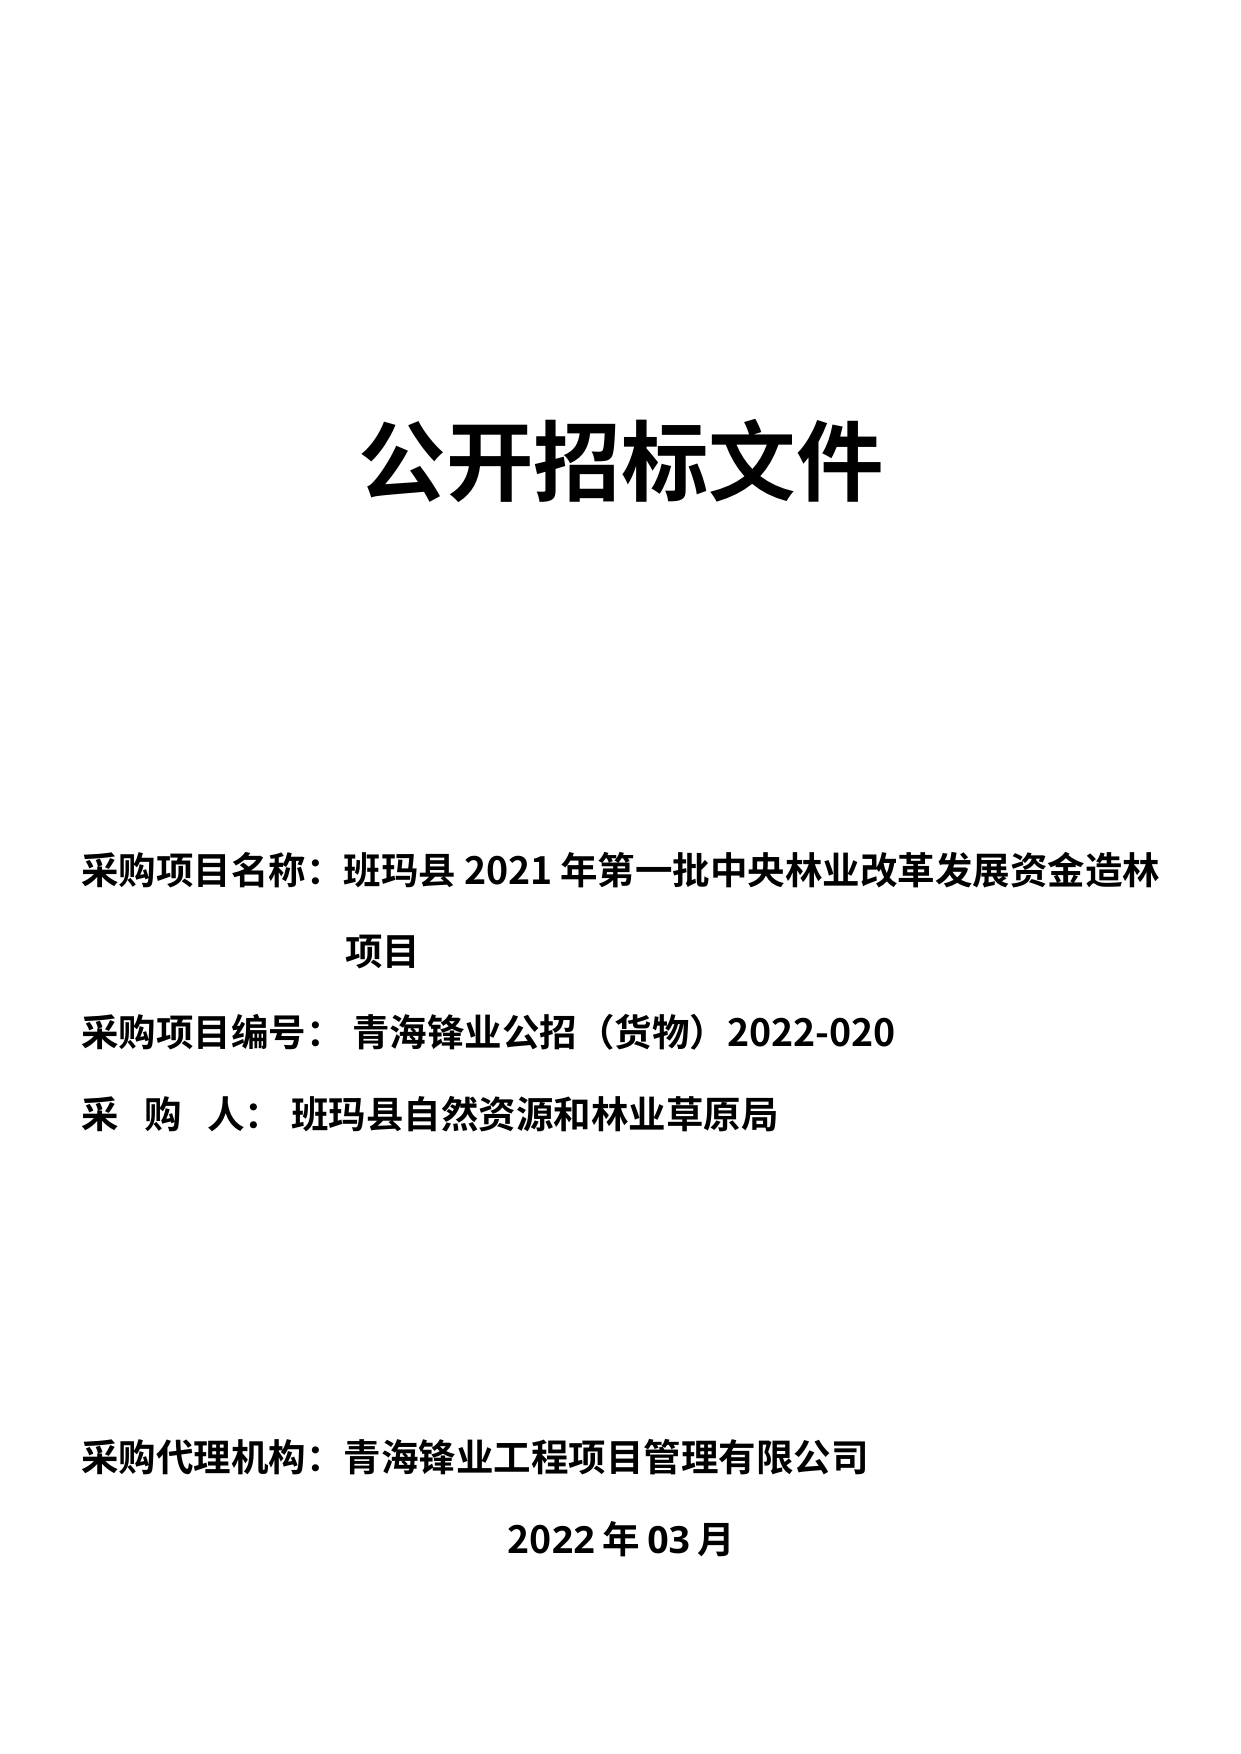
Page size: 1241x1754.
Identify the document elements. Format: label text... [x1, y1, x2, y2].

text 公开招标文件 [81, 393, 1161, 520]
text 采 购 人： 班玛县自然资源和林业草原局 [81, 1085, 1161, 1139]
text 2022年03月 [81, 1509, 1161, 1564]
text 采购项目名称：班玛县2021年第一批中央林业改革发展资金造林项目 [81, 841, 1161, 976]
text 采购代理机构：青海锋业工程项目管理有限公司 [81, 1428, 1161, 1482]
text 采购项目编号： 青海锋业公招（货物）2022-020 [81, 1003, 1161, 1058]
